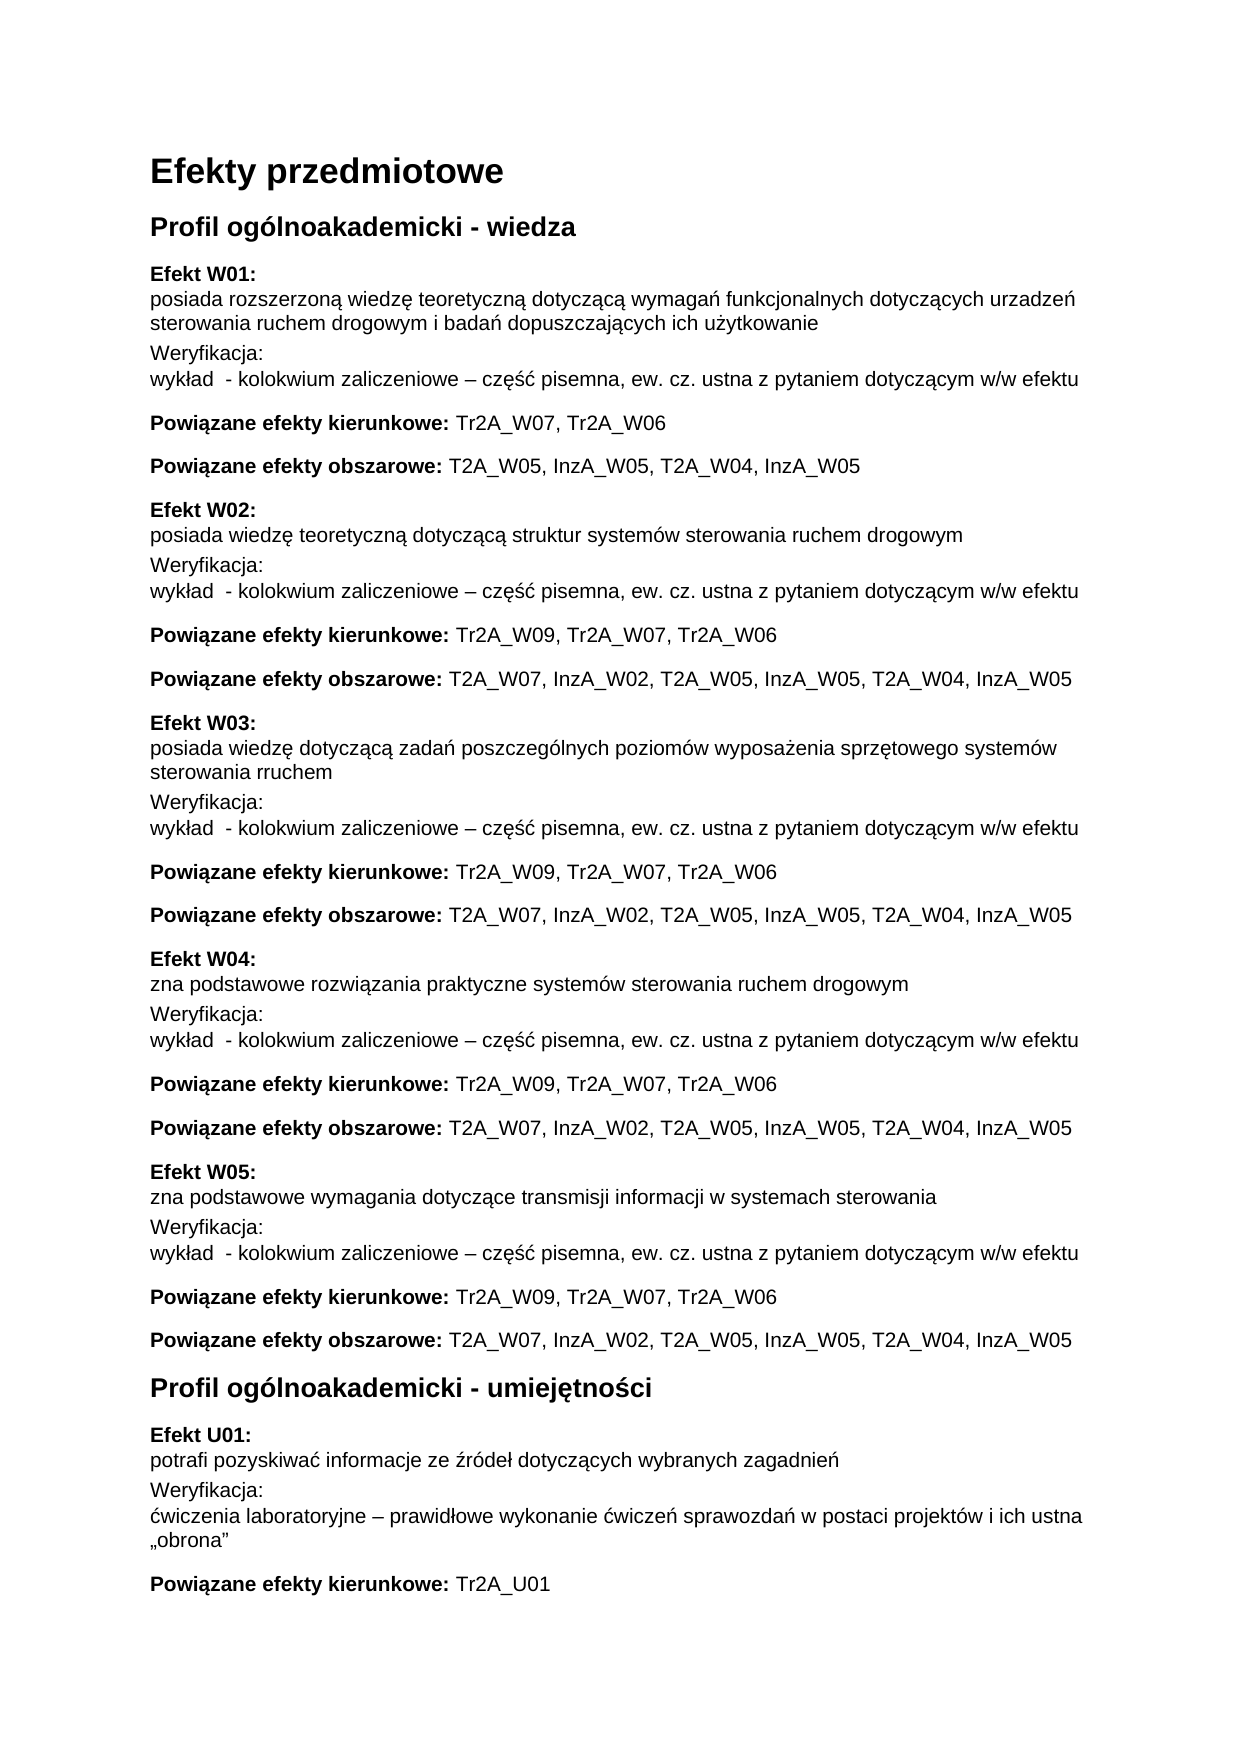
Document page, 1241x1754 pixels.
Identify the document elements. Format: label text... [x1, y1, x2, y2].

text Powiązane efekty obszarowe: T2A_W07, InzA_W02, T2A_W05, InzA_W05, T2A_W04, InzA_W05 [150, 1116, 1090, 1140]
text Efekt W04: [150, 947, 1090, 971]
text zna podstawowe wymagania dotyczące transmisji informacji w systemach sterowania [150, 1184, 1090, 1208]
text Weryfikacja: [150, 1215, 1090, 1239]
text wykład - kolokwium zaliczeniowe – część pisemna, ew. cz. ustna z pytaniem dotyczącym w/w efektu [150, 367, 1090, 391]
text posiada rozszerzoną wiedzę teoretyczną dotyczącą wymagań funkcjonalnych dotyczących urzadzeń sterowania ruchem drogowym i badań dopuszczających ich użytkowanie [150, 287, 1090, 334]
text zna podstawowe rozwiązania praktyczne systemów sterowania ruchem drogowym [150, 972, 1090, 996]
subtitle Profil ogólnoakademicki - wiedza [150, 211, 1090, 242]
text Powiązane efekty obszarowe: T2A_W07, InzA_W02, T2A_W05, InzA_W05, T2A_W04, InzA_W05 [150, 667, 1090, 691]
subtitle Efekty przedmiotowe [150, 150, 1090, 191]
text potrafi pozyskiwać informacje ze źródeł dotyczących wybranych zagadnień [150, 1448, 1090, 1472]
text posiada wiedzę dotyczącą zadań poszczególnych poziomów wyposażenia sprzętowego systemów sterowania rruchem [150, 736, 1090, 783]
text Powiązane efekty obszarowe: T2A_W07, InzA_W02, T2A_W05, InzA_W05, T2A_W04, InzA_W05 [150, 903, 1090, 927]
text Efekt W05: [150, 1159, 1090, 1183]
text Powiązane efekty obszarowe: T2A_W05, InzA_W05, T2A_W04, InzA_W05 [150, 454, 1090, 478]
text Powiązane efekty kierunkowe: Tr2A_W09, Tr2A_W07, Tr2A_W06 [150, 1284, 1090, 1308]
text Powiązane efekty kierunkowe: Tr2A_U01 [150, 1572, 1090, 1596]
text Efekt W02: [150, 498, 1090, 522]
text Efekt U01: [150, 1423, 1090, 1447]
text Weryfikacja: [150, 1478, 1090, 1502]
text ćwiczenia laboratoryjne – prawidłowe wykonanie ćwiczeń sprawozdań w postaci projektów i ich ustna „obrona” [150, 1504, 1090, 1552]
text posiada wiedzę teoretyczną dotyczącą struktur systemów sterowania ruchem drogowym [150, 523, 1090, 547]
text Weryfikacja: [150, 790, 1090, 814]
text wykład - kolokwium zaliczeniowe – część pisemna, ew. cz. ustna z pytaniem dotyczącym w/w efektu [150, 579, 1090, 603]
text Powiązane efekty kierunkowe: Tr2A_W09, Tr2A_W07, Tr2A_W06 [150, 623, 1090, 647]
subtitle Profil ogólnoakademicki - umiejętności [150, 1372, 1090, 1403]
text wykład - kolokwium zaliczeniowe – część pisemna, ew. cz. ustna z pytaniem dotyczącym w/w efektu [150, 1028, 1090, 1052]
text Weryfikacja: [150, 1002, 1090, 1026]
text wykład - kolokwium zaliczeniowe – część pisemna, ew. cz. ustna z pytaniem dotyczącym w/w efektu [150, 816, 1090, 840]
text Powiązane efekty obszarowe: T2A_W07, InzA_W02, T2A_W05, InzA_W05, T2A_W04, InzA_W05 [150, 1328, 1090, 1352]
text Weryfikacja: [150, 553, 1090, 577]
text wykład - kolokwium zaliczeniowe – część pisemna, ew. cz. ustna z pytaniem dotyczącym w/w efektu [150, 1241, 1090, 1265]
text Weryfikacja: [150, 341, 1090, 365]
text Efekt W03: [150, 711, 1090, 734]
text Powiązane efekty kierunkowe: Tr2A_W07, Tr2A_W06 [150, 411, 1090, 434]
text Efekt W01: [150, 262, 1090, 286]
text Powiązane efekty kierunkowe: Tr2A_W09, Tr2A_W07, Tr2A_W06 [150, 1072, 1090, 1096]
text Powiązane efekty kierunkowe: Tr2A_W09, Tr2A_W07, Tr2A_W06 [150, 859, 1090, 883]
